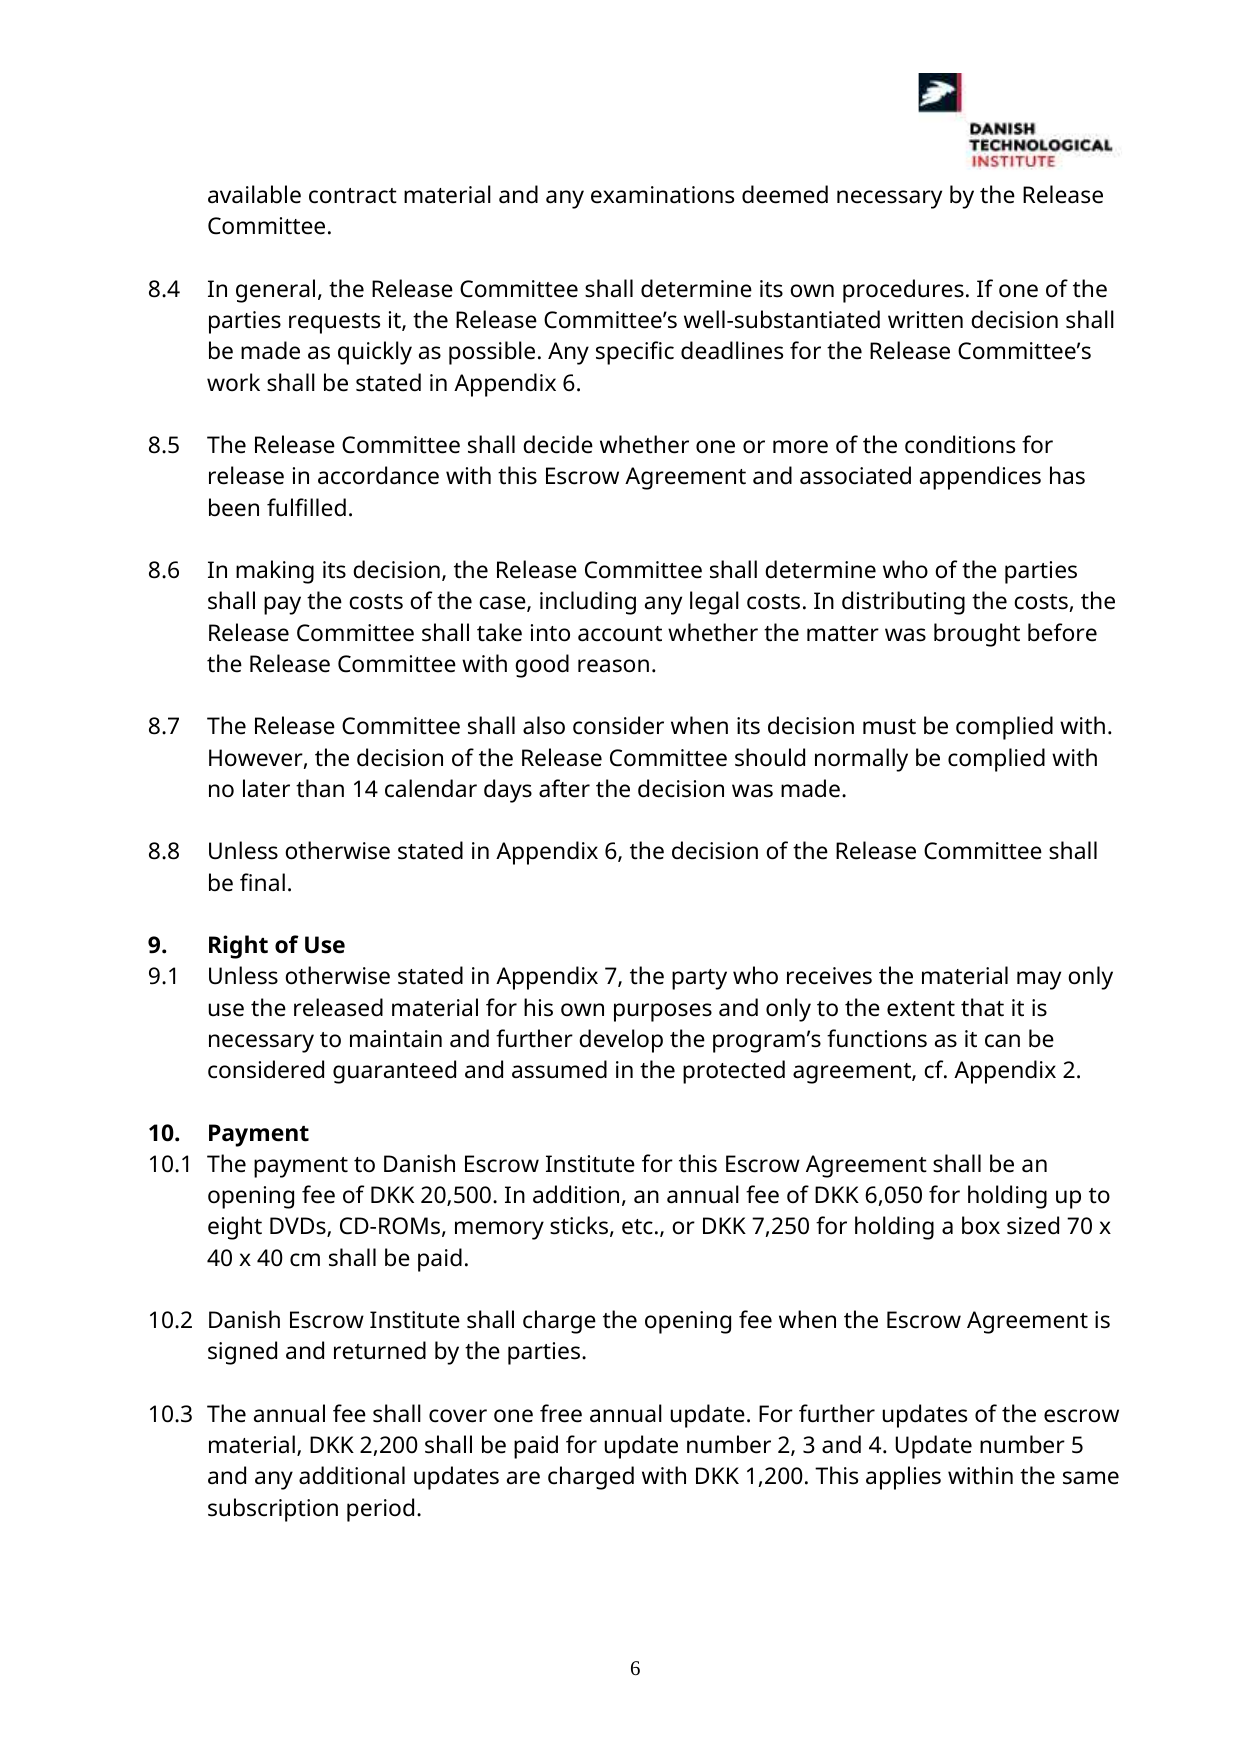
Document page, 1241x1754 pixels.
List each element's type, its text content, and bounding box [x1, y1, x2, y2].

text 8.4 In general, the Release Committee shall determine its own procedures. If one of the parties requests it, the Release Committee’s well-substantiated written decision shall be made as quickly as possible. Any specific deadlines for the Release Committee’s work shall be stated in Appendix 6. [148, 273, 1122, 398]
text 9. Right of Use [148, 929, 1122, 960]
text 8.5 The Release Committee shall decide whether one or more of the conditions for release in accordance with this Escrow Agreement and associated appendices has been fulfilled. [148, 429, 1122, 523]
text 10.1 The payment to Danish Escrow Institute for this Escrow Agreement shall be an opening fee of DKK 20,500. In addition, an annual fee of DKK 6,050 for holding up to eight DVDs, CD-ROMs, memory sticks, etc., or DKK 7,250 for holding a box sized 70 x 40 x 40 cm shall be paid. [148, 1148, 1122, 1273]
text 10.2 Danish Escrow Institute shall charge the opening fee when the Escrow Agreement is signed and returned by the parties. [148, 1304, 1122, 1367]
text 8.6 In making its decision, the Release Committee shall determine who of the parties shall pay the costs of the case, including any legal costs. In distributing the costs, the Release Committee shall take into account whether the matter was brought before the Release Committee with good reason. [148, 554, 1122, 679]
text 10.3 The annual fee shall cover one free annual update. For further updates of the escrow material, DKK 2,200 shall be paid for update number 2, 3 and 4. Update number 5 and any additional updates are charged with DKK 1,200. This applies within the same subscription period. [148, 1398, 1122, 1523]
text 8.7 The Release Committee shall also consider when its decision must be complied with. However, the decision of the Release Committee should normally be complied with no later than 14 calendar days after the decision was made. [148, 710, 1122, 804]
text 8.8 Unless otherwise stated in Appendix 6, the decision of the Release Committee shall be final. [148, 835, 1122, 898]
text 10. Payment [148, 1117, 1122, 1148]
text 9.1 Unless otherwise stated in Appendix 7, the party who receives the material may only use the released material for his own purposes and only to the extent that it is necessary to maintain and further develop the program’s functions as it can be considered guaranteed and assumed in the protected agreement, cf. Appendix 2. [148, 960, 1122, 1085]
picture [918, 73, 1123, 179]
